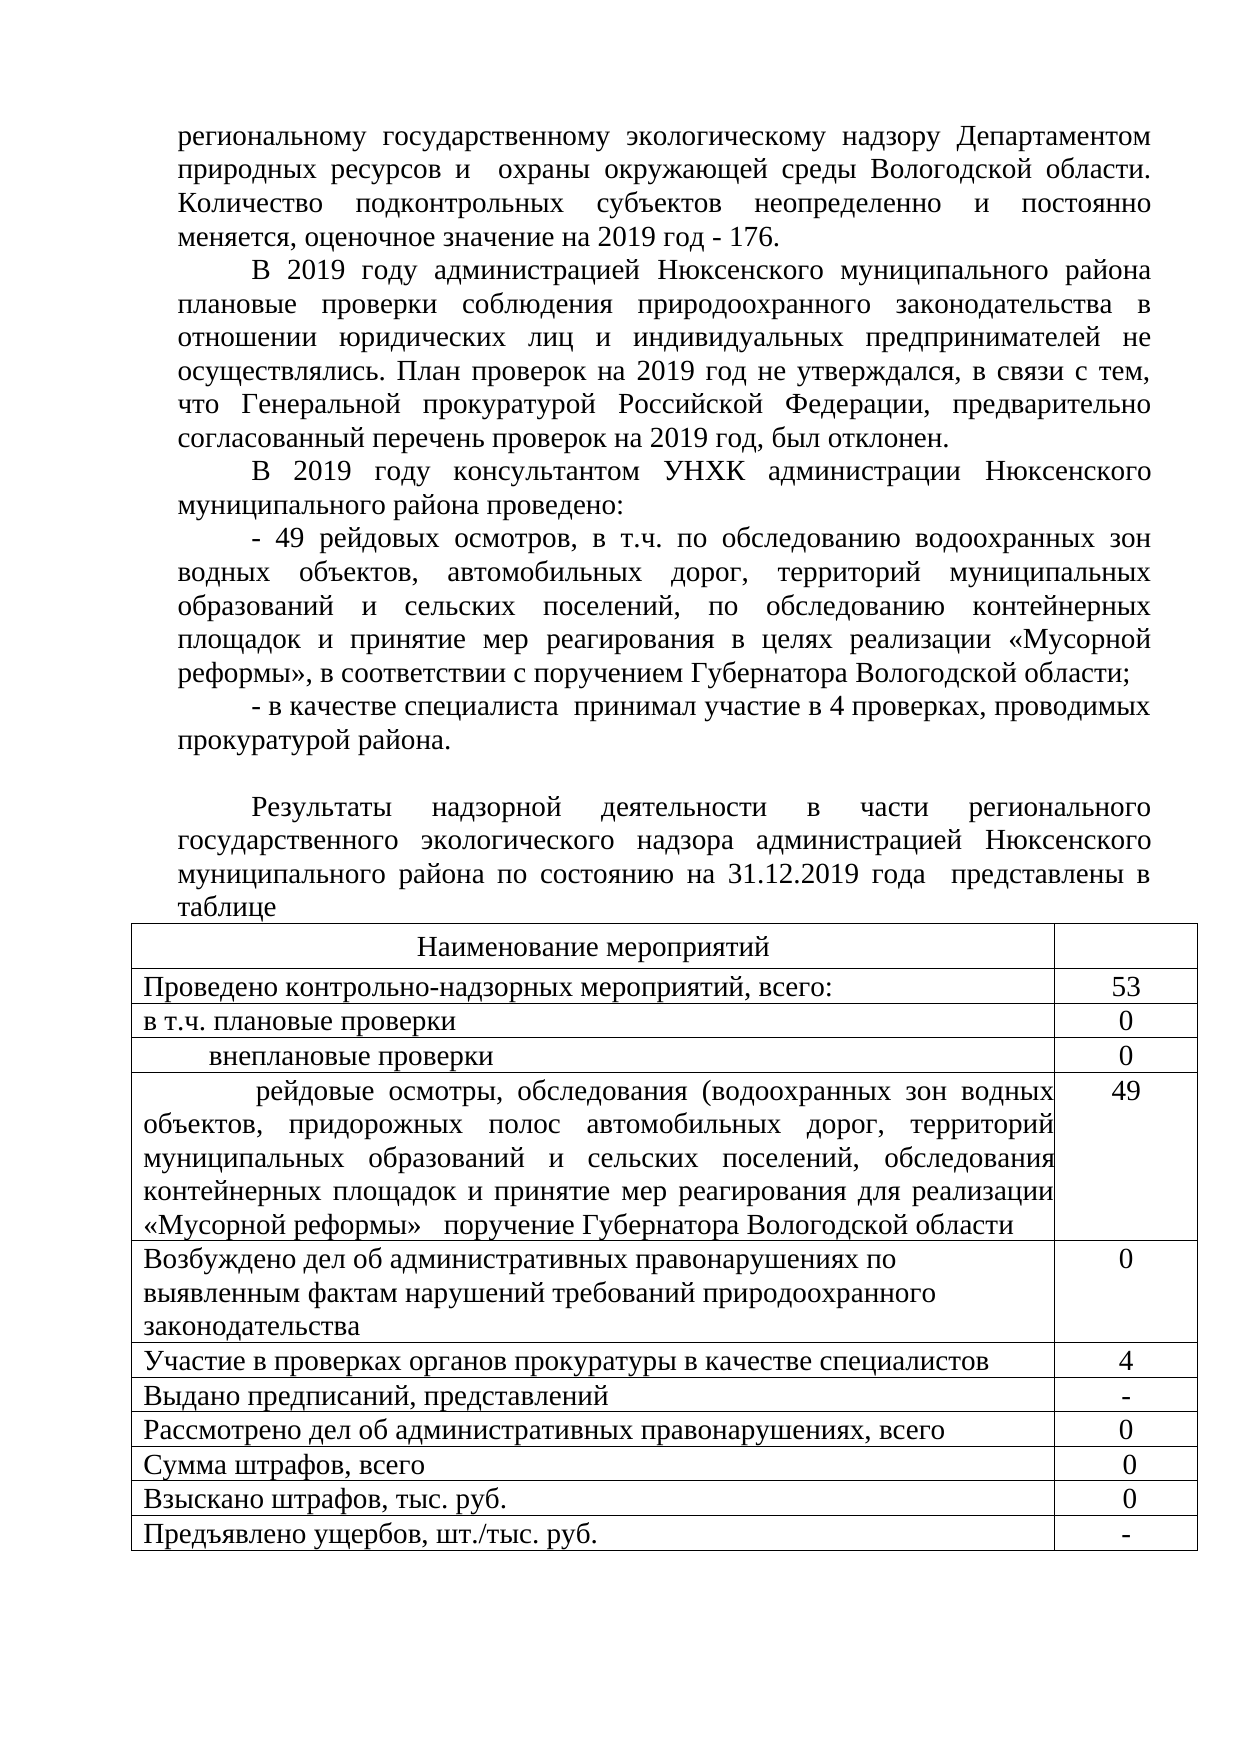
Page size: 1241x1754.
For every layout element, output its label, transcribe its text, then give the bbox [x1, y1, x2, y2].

table_cell 4 [1055, 1343, 1197, 1377]
table_cell Сумма штрафов, всего [132, 1447, 1054, 1480]
table_cell внеплановые проверки [132, 1038, 1054, 1072]
text - в качестве специалиста принимал участие в 4 проверках, проводимых прокуратурой района. [177, 688, 1152, 755]
table_cell 53 [1055, 969, 1197, 1002]
table_cell 49 [1055, 1073, 1197, 1240]
text - 49 рейдовых осмотров, в т.ч. по обследованию водоохранных зон водных объектов, автомобильных дорог, территорий муниципальных образований и сельских поселений, по обследованию контейнерных площадок и принятие мер реагирования в целях реализации «Мусорной реформы», в соответствии с поручением Губернатора Вологодской области; [177, 521, 1152, 688]
table_cell Возбуждено дел об административных правонарушениях по выявленным фактам нарушений требований природоохранного законодательства [132, 1241, 1054, 1342]
table_cell рейдовые осмотры, обследования (водоохранных зон водных объектов, придорожных полос автомобильных дорог, территорий муниципальных образований и сельских поселений, обследования контейнерных площадок и принятие мер реагирования для реализации «Мусорной реформы» поручение Губернатора Вологодской области [132, 1073, 1054, 1240]
table_cell Проведено контрольно-надзорных мероприятий, всего: [132, 969, 1054, 1002]
table_cell 0 [1055, 1412, 1197, 1446]
table_header Наименование мероприятий [132, 924, 1054, 968]
table_cell Выдано предписаний, представлений [132, 1378, 1054, 1411]
table_cell 0 [1055, 1004, 1197, 1037]
table_cell Предъявлено ущербов, шт./тыс. руб. [132, 1516, 1054, 1549]
table_cell 0 [1055, 1447, 1197, 1480]
table_cell в т.ч. плановые проверки [132, 1004, 1054, 1037]
table_header [1055, 924, 1197, 968]
table_cell 0 [1055, 1241, 1197, 1342]
table_cell Участие в проверках органов прокуратуры в качестве специалистов [132, 1343, 1054, 1377]
text В 2019 году администрацией Нюксенского муниципального района плановые проверки соблюдения природоохранного законодательства в отношении юридических лиц и индивидуальных предпринимателей не осуществлялись. План проверок на 2019 год не утверждался, в связи с тем, что Генеральной прокуратурой Российской Федерации, предварительно согласованный перечень проверок на 2019 год, был отклонен. [177, 252, 1152, 453]
table_cell 0 [1055, 1481, 1197, 1515]
table_cell Рассмотрено дел об административных правонарушениях, всего [132, 1412, 1054, 1446]
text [177, 118, 1152, 252]
text Результаты надзорной деятельности в части регионального государственного экологического надзора администрацией Нюксенского муниципального района по состоянию на 31.12.2019 года представлены в таблице [177, 789, 1152, 923]
text В 2019 году консультантом УНХК администрации Нюксенского муниципального района проведено: [177, 453, 1152, 521]
table_cell - [1055, 1378, 1197, 1411]
table_cell 0 [1055, 1038, 1197, 1072]
table_cell Взыскано штрафов, тыс. руб. [132, 1481, 1054, 1515]
table_cell - [1055, 1516, 1197, 1549]
